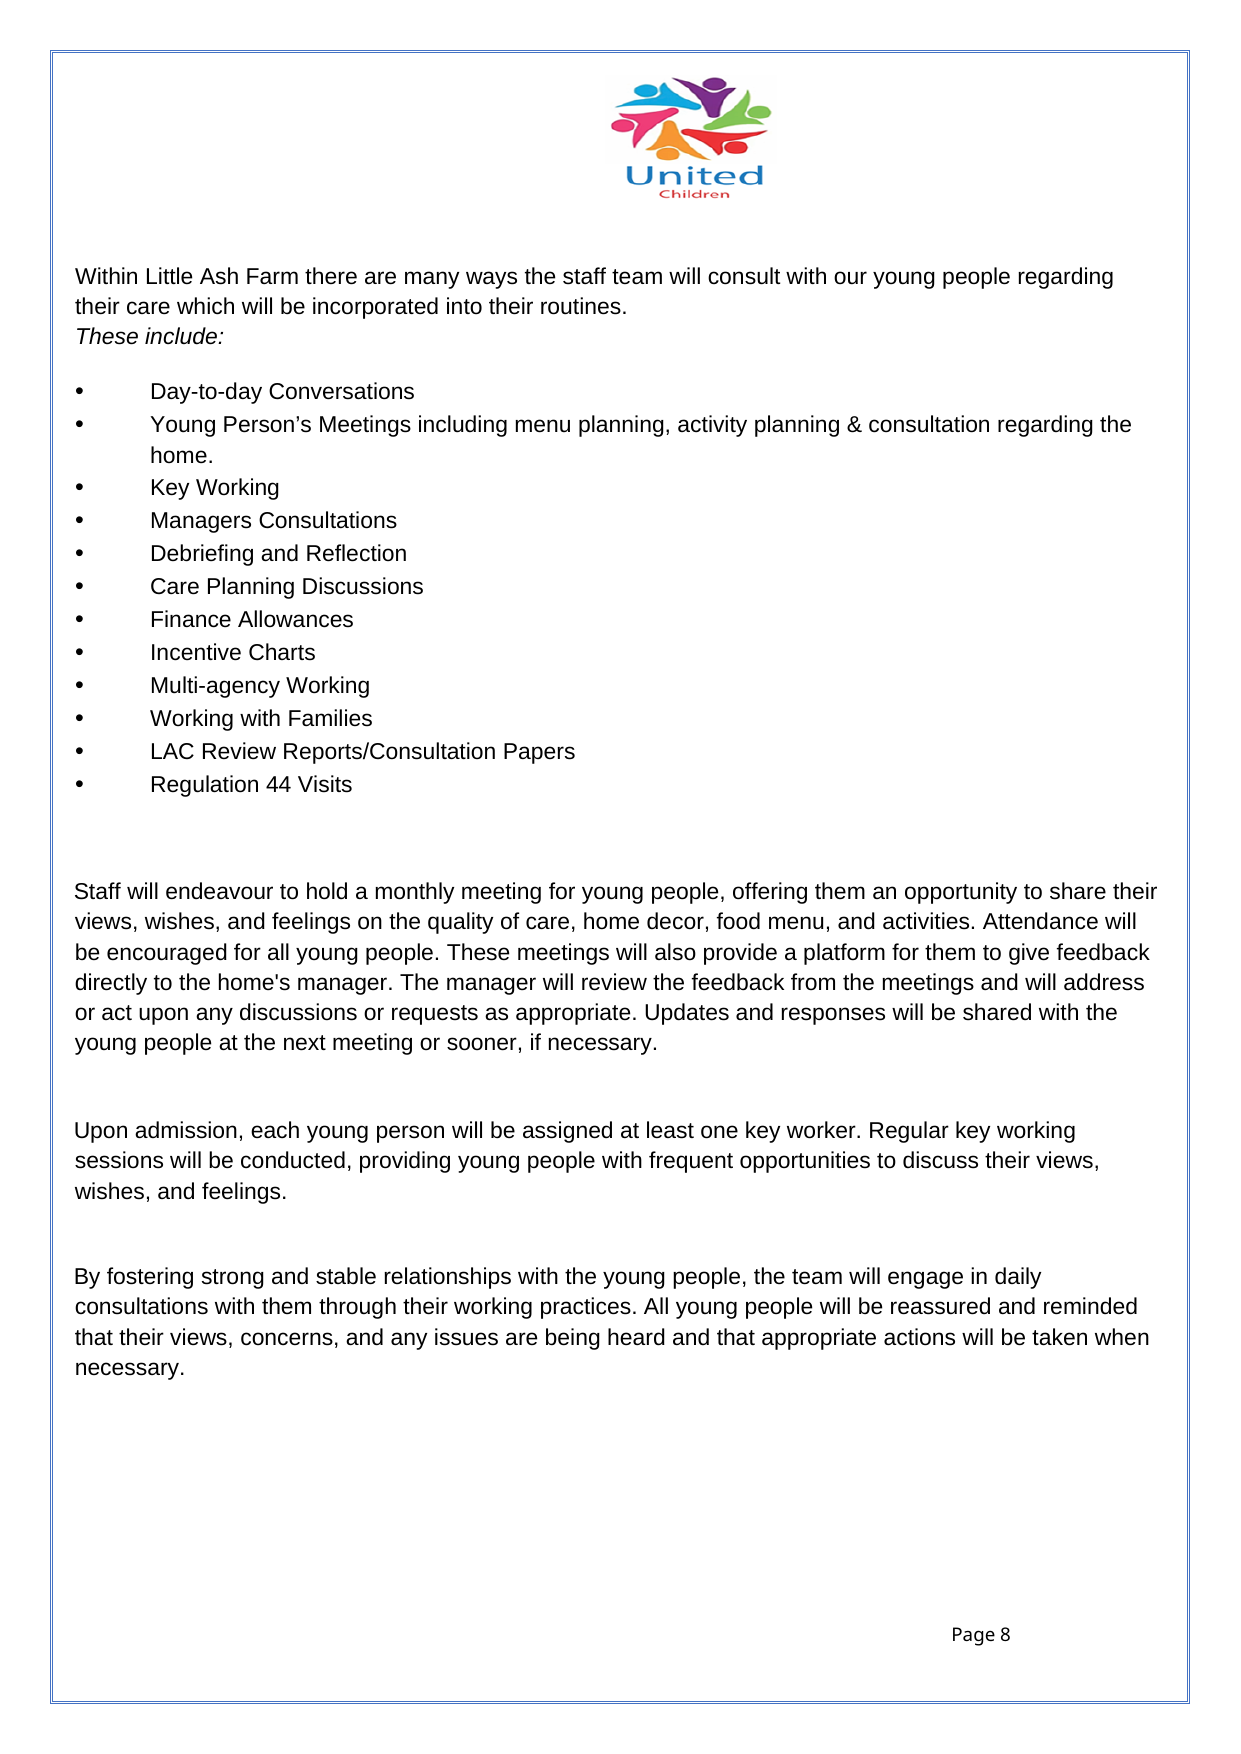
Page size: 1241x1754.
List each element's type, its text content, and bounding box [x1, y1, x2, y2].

text By fostering strong and stable relationships with the young people, the team will engage in daily consultations with them through their working practices. All young people will be reassured and reminded that their views, concerns, and any issues are being heard and that appropriate actions will be taken when necessary. [73, 1263, 1165, 1380]
text Within Little Ash Farm there are many ways the staff team will consult with our young people regarding their care which will be incorporated into their routines. These include: [75, 263, 1165, 349]
list Key Working [75, 472, 1165, 501]
text Upon admission, each young person will be assigned at least one key worker. Regular key working sessions will be conducted, providing young people with frequent opportunities to discuss their views, wishes, and feelings. [73, 1117, 1165, 1204]
picture [600, 70, 790, 208]
list Day-to-day Conversations [75, 376, 1165, 405]
list Debriefing and Reflection [75, 538, 1165, 567]
list LAC Review Reports/Consultation Papers [75, 736, 1165, 765]
list Multi-agency Working [75, 670, 1165, 699]
list Managers Consultations [75, 505, 1165, 534]
list Young Person’s Meetings including menu planning, activity planning & consultation regarding the home. [75, 409, 1165, 468]
text Staff will endeavour to hold a monthly meeting for young people, offering them an opportunity to share their views, wishes, and feelings on the quality of care, home decor, food menu, and activities. Attendance will be encouraged for all young people. These meetings will also provide a platform for them to give feedback directly to the home's manager. The manager will review the feedback from the meetings and will address or act upon any discussions or requests as appropriate. Updates and responses will be shared with the young people at the next meeting or sooner, if necessary. [73, 878, 1165, 1055]
list Incentive Charts [75, 637, 1165, 666]
list Finance Allowances [75, 604, 1165, 633]
list Working with Families [75, 703, 1165, 732]
list Care Planning Discussions [75, 571, 1165, 600]
list Regulation 44 Visits [75, 769, 1165, 798]
